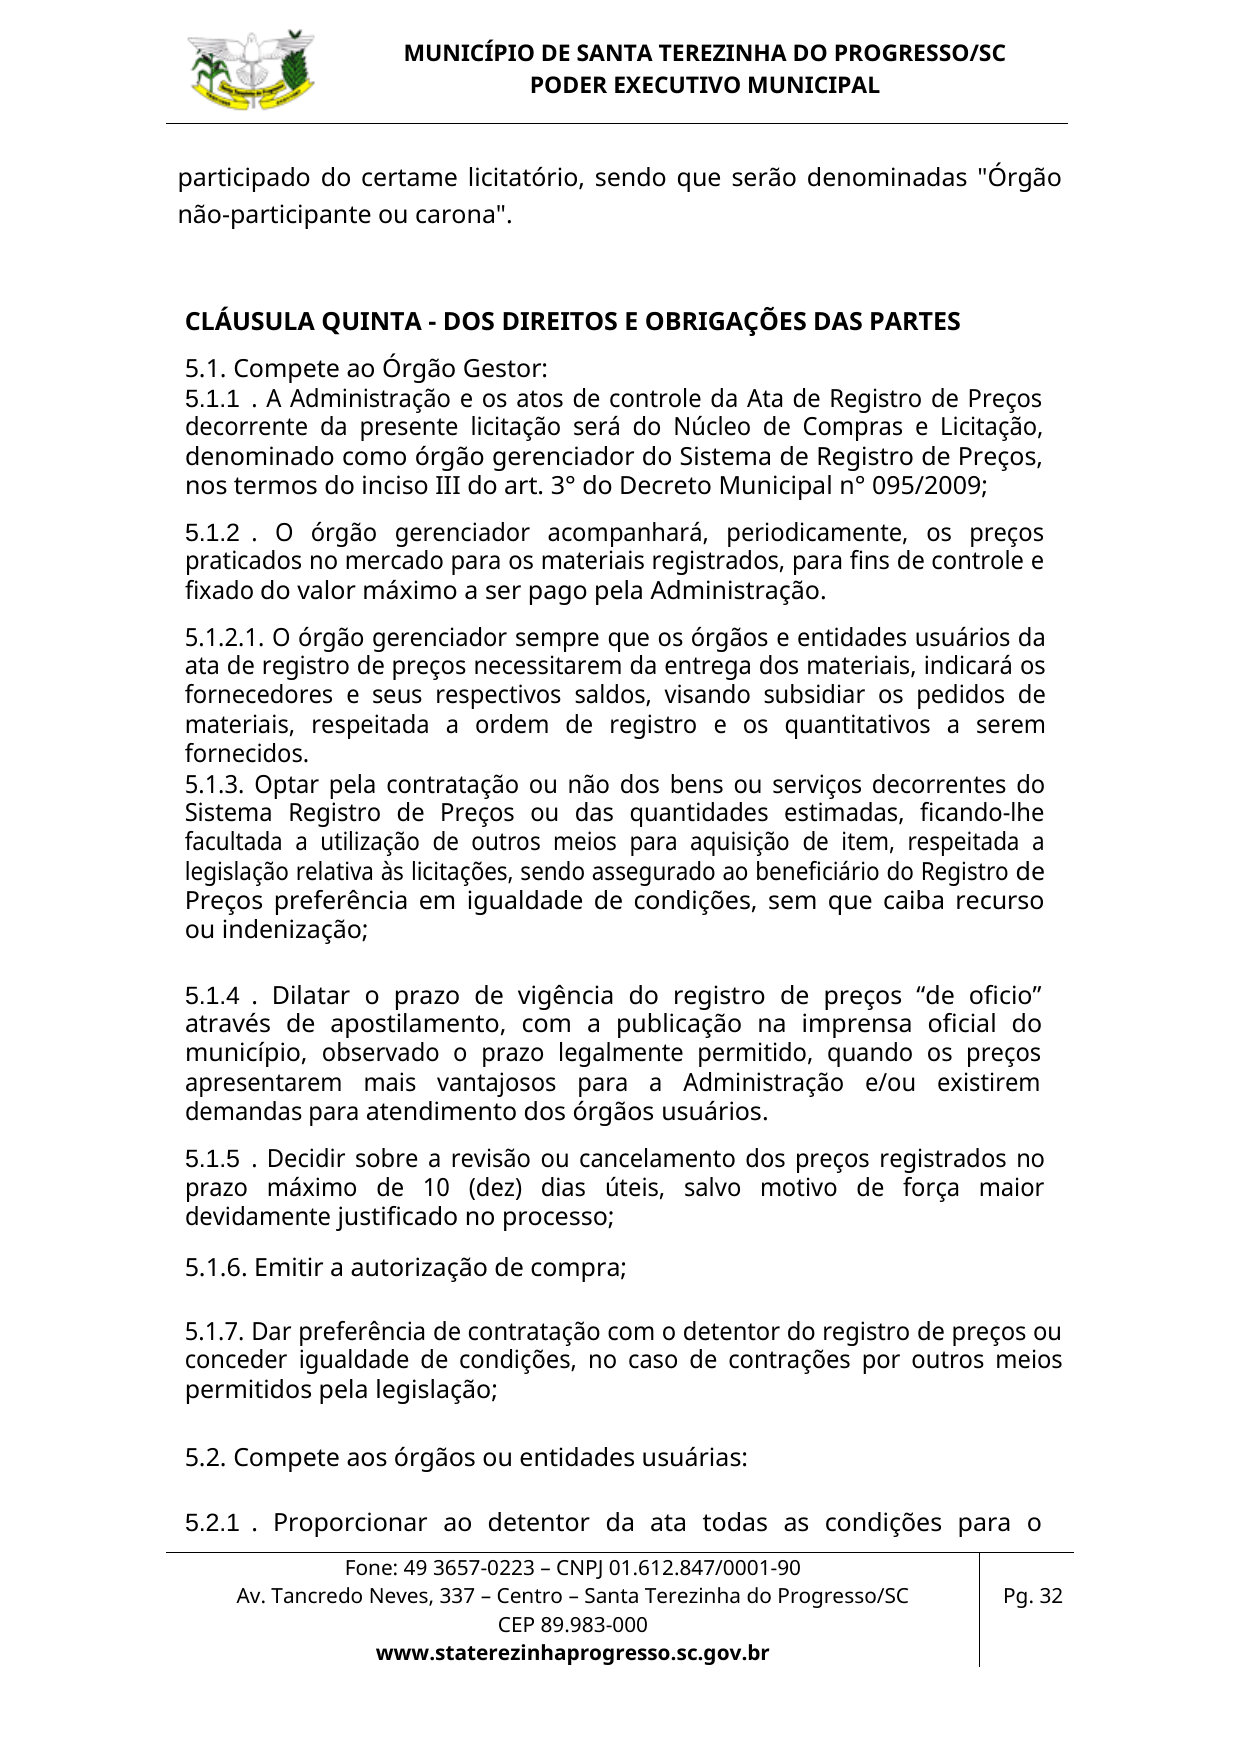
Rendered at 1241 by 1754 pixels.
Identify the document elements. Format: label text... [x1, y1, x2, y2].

list . Dilatar o prazo de vigência do registro de preços “de oficio” através de apostilamento, com a publicação na imprensa oficial do município, observado o prazo legalmente permitido, quando os preços apresentarem mais vantajosos para a Administração e/ou existirem demandas para atendimento dos órgãos usuários. [185, 981, 1042, 1128]
text 5.2. Compete aos órgãos ou entidades usuárias: [184, 1439, 1063, 1474]
text 5.1. Compete ao Órgão Gestor: [184, 350, 1063, 384]
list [185, 1508, 1042, 1537]
text 5.1.2.1. O órgão gerenciador sempre que os órgãos e entidades usuários da ata de registro de preços necessitarem da entrega dos materiais, indicará os fornecedores e seus respectivos saldos, visando subsidiar os pedidos de materiais, respeitada a ordem de registro e os quantitativos a serem fornecidos. [184, 623, 1046, 770]
text 5.1.3. Optar pela contratação ou não dos bens ou serviços decorrentes do Sistema Registro de Preços ou das quantidades estimadas, ficando-lhe facultada a utilização de outros meios para aquisição de item, respeitada a legislação relativa às licitações, sendo assegurado ao beneficiário do Registro de Preços preferência em igualdade de condições, sem que caiba recurso ou indenização; [184, 770, 1045, 946]
picture [177, 14, 329, 123]
list . Decidir sobre a revisão ou cancelamento dos preços registrados no prazo máximo de 10 (dez) dias úteis, salvo motivo de força maior devidamente justificado no processo; [185, 1144, 1045, 1233]
text 5.1.6. Emitir a autorização de compra; [184, 1249, 1063, 1283]
text CLÁUSULA QUINTA - DOS DIREITOS E OBRIGAÇÕES DAS PARTES [184, 304, 1063, 338]
list . A Administração e os atos de controle da Ata de Registro de Preços decorrente da presente licitação será do Núcleo de Compras e Licitação, denominado como órgão gerenciador do Sistema de Registro de Preços, nos termos do inciso III do art. 3° do Decreto Municipal n° 095/2009; [185, 384, 1043, 502]
text 5.1.7. Dar preferência de contratação com o detentor do registro de preços ou conceder igualdade de condições, no caso de contrações por outros meios permitidos pela legislação; [184, 1317, 1063, 1405]
list . O órgão gerenciador acompanhará, periodicamente, os preços praticados no mercado para os materiais registrados, para fins de controle e fixado do valor máximo a ser pago pela Administração. [185, 518, 1044, 606]
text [177, 160, 1063, 231]
